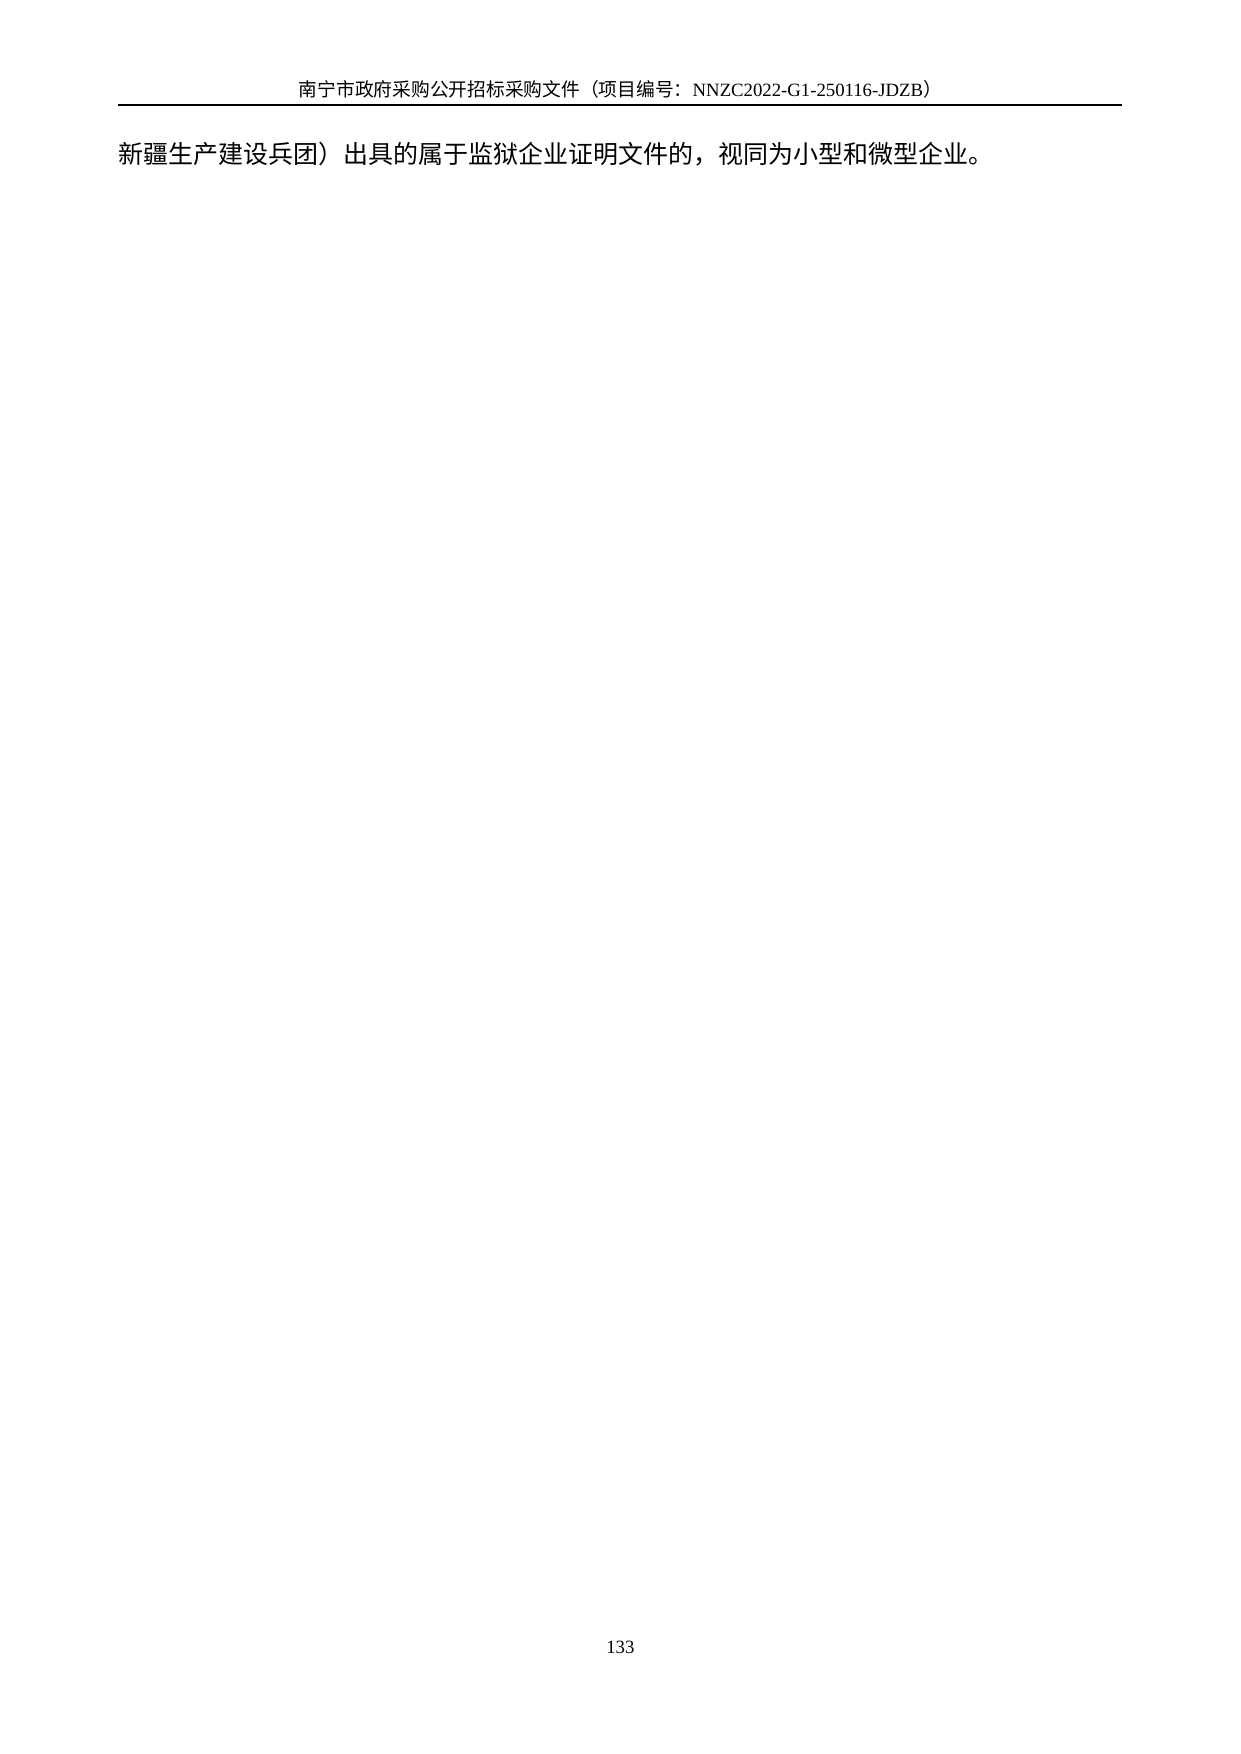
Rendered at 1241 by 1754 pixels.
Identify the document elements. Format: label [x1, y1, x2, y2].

text [118, 118, 1078, 187]
